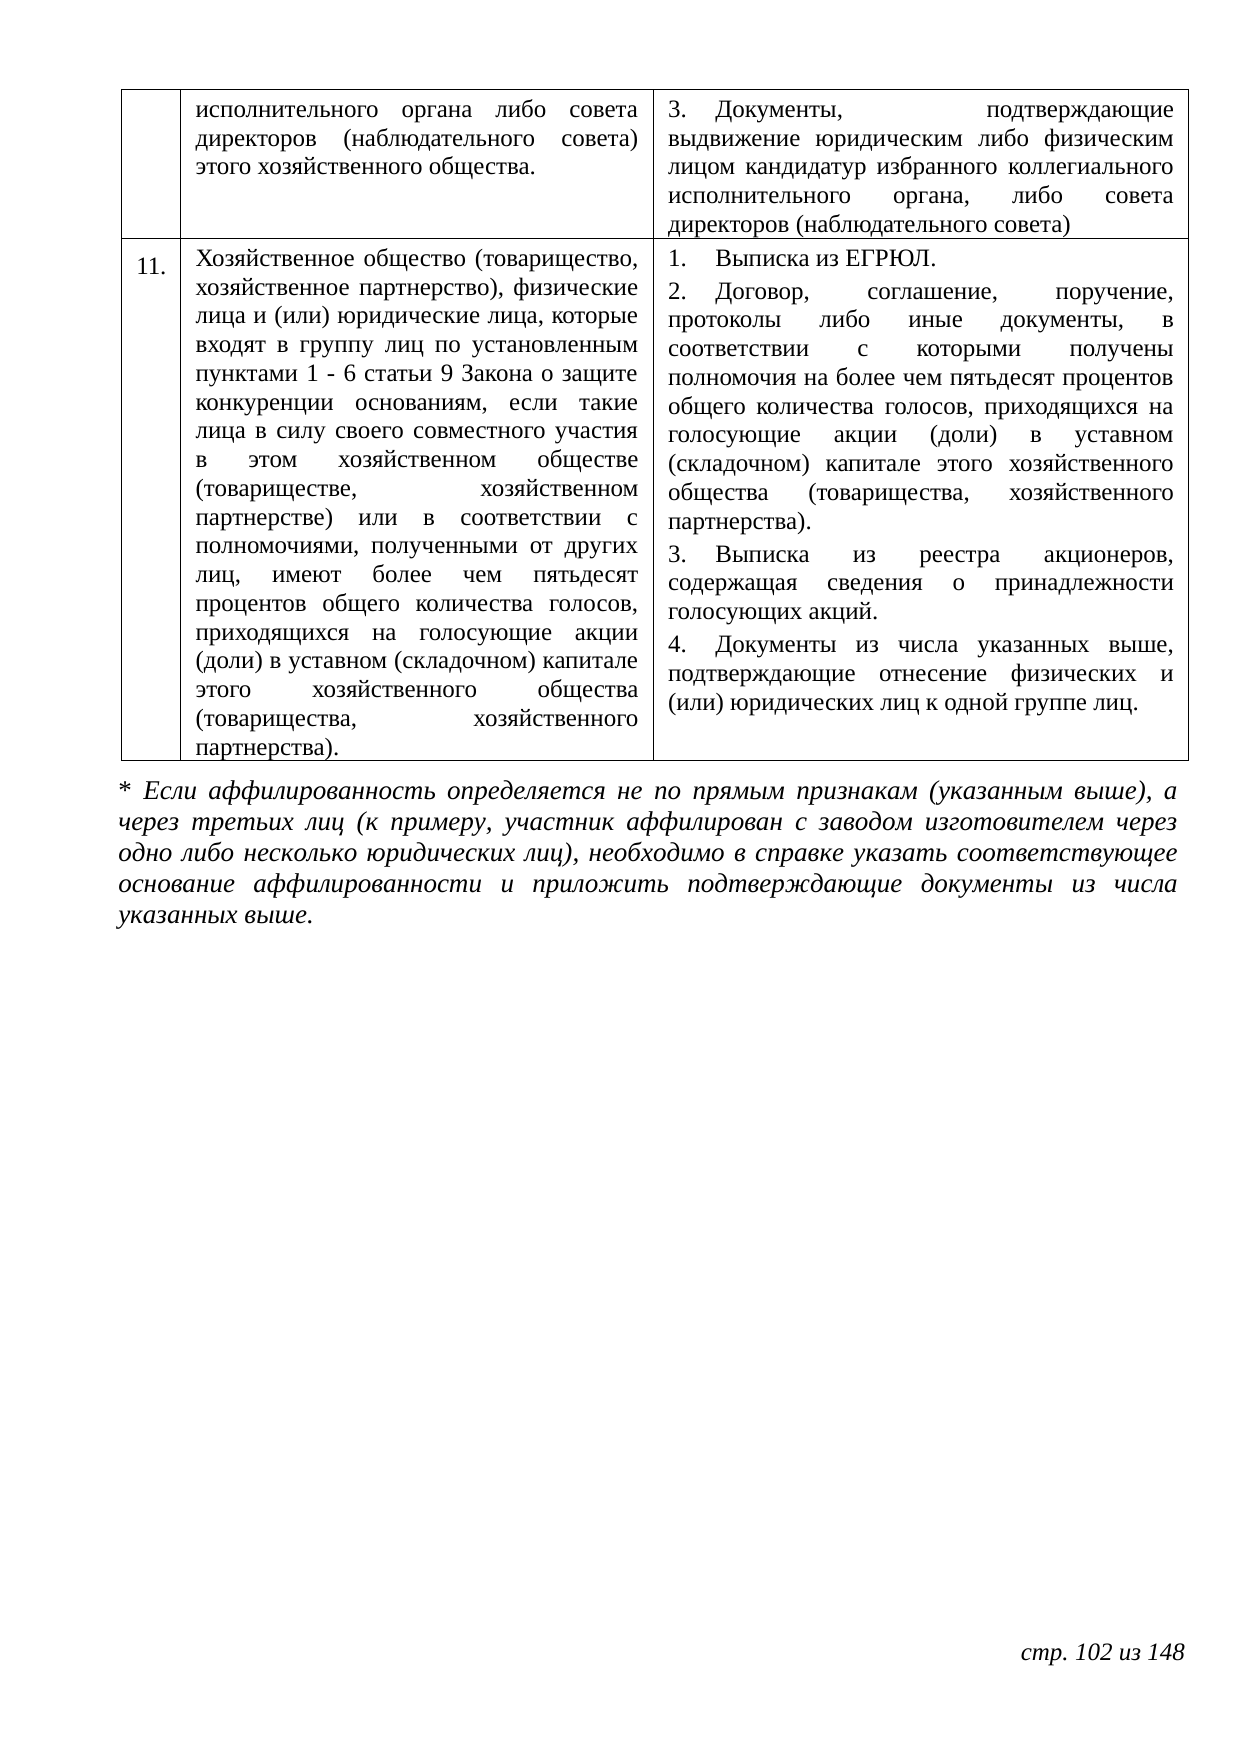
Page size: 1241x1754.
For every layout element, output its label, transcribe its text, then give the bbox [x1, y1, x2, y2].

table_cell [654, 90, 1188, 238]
text * Если аффилированность определяется не по прямым признакам (указанным выше), а через третьих лиц (к примеру, участник аффилирован с заводом изготовителем через одно либо несколько юридических лиц), необходимо в справке указать соответствующее основание аффилированности и приложить подтверждающие документы из числа указанных выше. [118, 774, 1181, 929]
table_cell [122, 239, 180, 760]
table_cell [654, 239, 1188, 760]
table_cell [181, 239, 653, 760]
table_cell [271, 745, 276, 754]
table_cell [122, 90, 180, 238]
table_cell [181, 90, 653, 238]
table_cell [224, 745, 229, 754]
